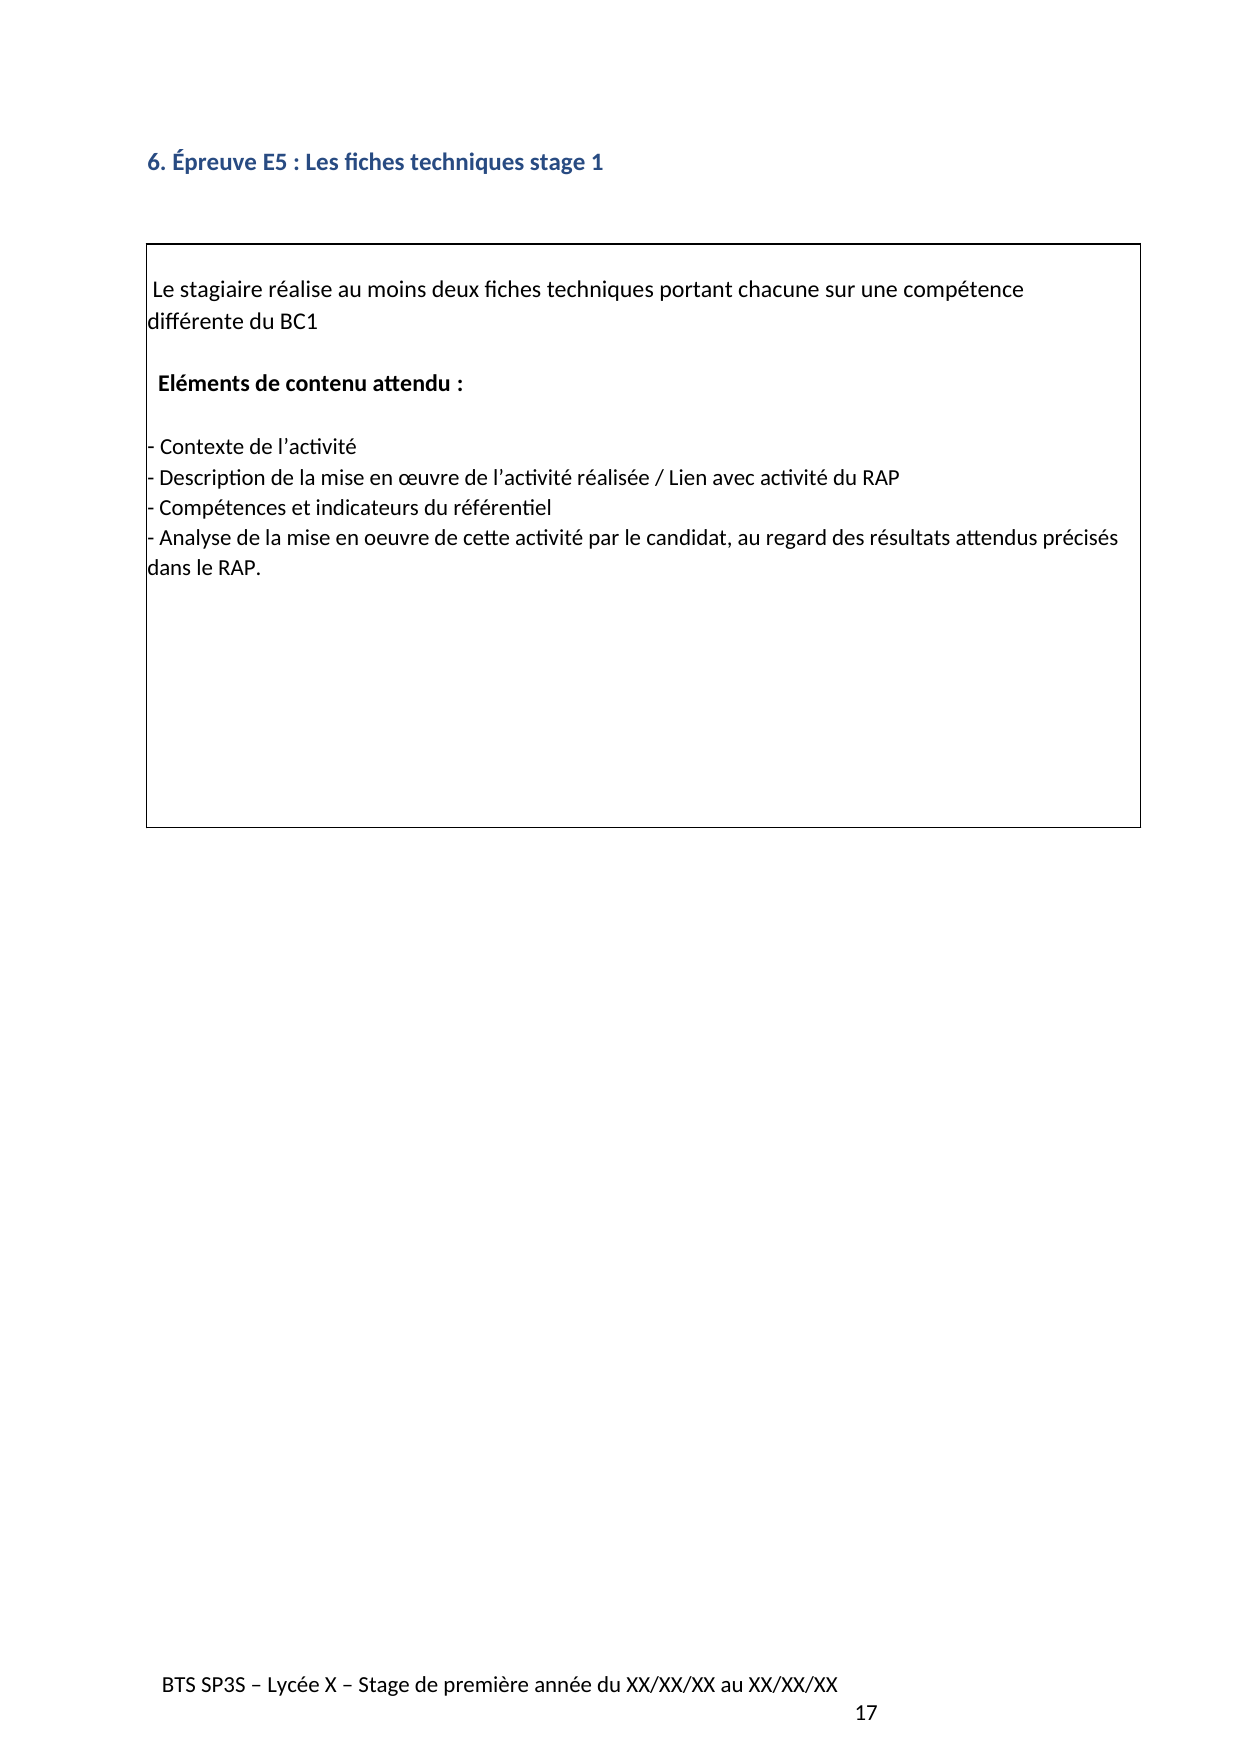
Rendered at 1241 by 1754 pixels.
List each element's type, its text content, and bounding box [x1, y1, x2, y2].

text - Compétences et indicateurs du référentiel [147, 491, 1140, 521]
text Le stagiaire réalise au moins deux fiches techniques portant chacune sur une compétence différente du BC1 [147, 273, 1140, 335]
text Eléments de contenu attendu : [147, 366, 1140, 397]
text - Description de la mise en œuvre de l’activité réalisée / Lien avec activité du RAP [147, 461, 1140, 491]
subtitle 6. Épreuve E5 : Les fiches techniques stage 1 [147, 146, 1121, 177]
text - Contexte de l’activité [147, 429, 1140, 460]
text - Analyse de la mise en oeuvre de cette activité par le candidat, au regard des résultats attendus précisés dans le RAP. [147, 521, 1140, 581]
